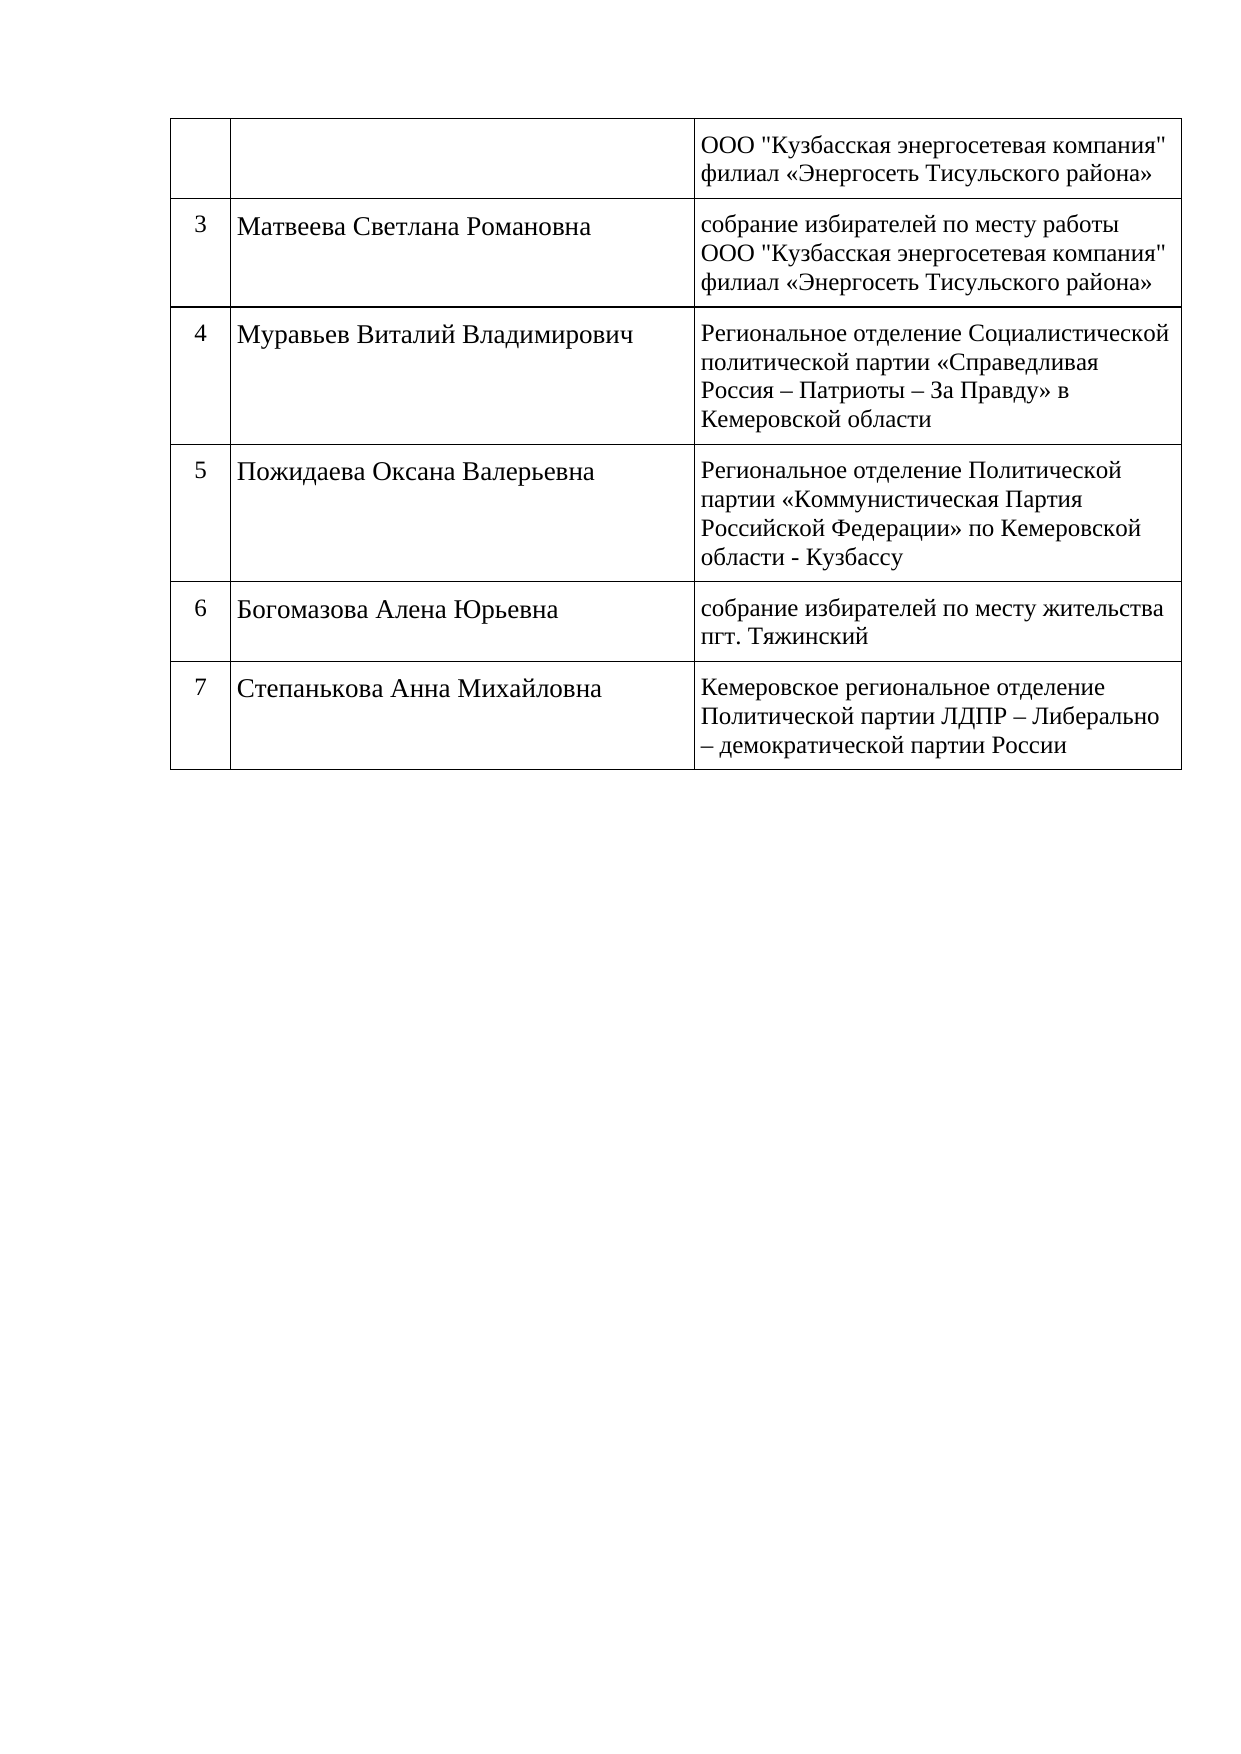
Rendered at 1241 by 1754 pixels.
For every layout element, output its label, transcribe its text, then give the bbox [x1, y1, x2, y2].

table_cell 6 [171, 582, 230, 661]
table_cell 4 [171, 308, 230, 444]
table_cell Муравьев Виталий Владимирович [231, 308, 694, 444]
table_cell Пожидаева Оксана Валерьевна [231, 445, 694, 581]
table_cell 7 [171, 662, 230, 769]
table_cell 5 [171, 445, 230, 581]
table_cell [695, 199, 1181, 306]
table_cell Богомазова Алена Юрьевна [231, 582, 694, 661]
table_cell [695, 119, 1181, 198]
table_cell Степанькова Анна Михайловна [231, 662, 694, 769]
table_cell 3 [171, 199, 230, 306]
table_cell Матвеева Светлана Романовна [231, 199, 694, 306]
table_cell Кемеровское региональное отделение Политической партии ЛДПР – Либерально – демократической партии России [695, 662, 1181, 769]
table_cell 2 [171, 119, 230, 198]
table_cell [231, 119, 694, 198]
table_cell собрание избирателей по месту жительства пгт. Тяжинский [695, 582, 1181, 661]
table_cell Региональное отделение Социалистической политической партии «Справедливая Россия – Патриоты – За Правду» в Кемеровской области [695, 308, 1181, 444]
table_cell Региональное отделение Политической партии «Коммунистическая Партия Российской Федерации» по Кемеровской области - Кузбассу [695, 445, 1181, 581]
